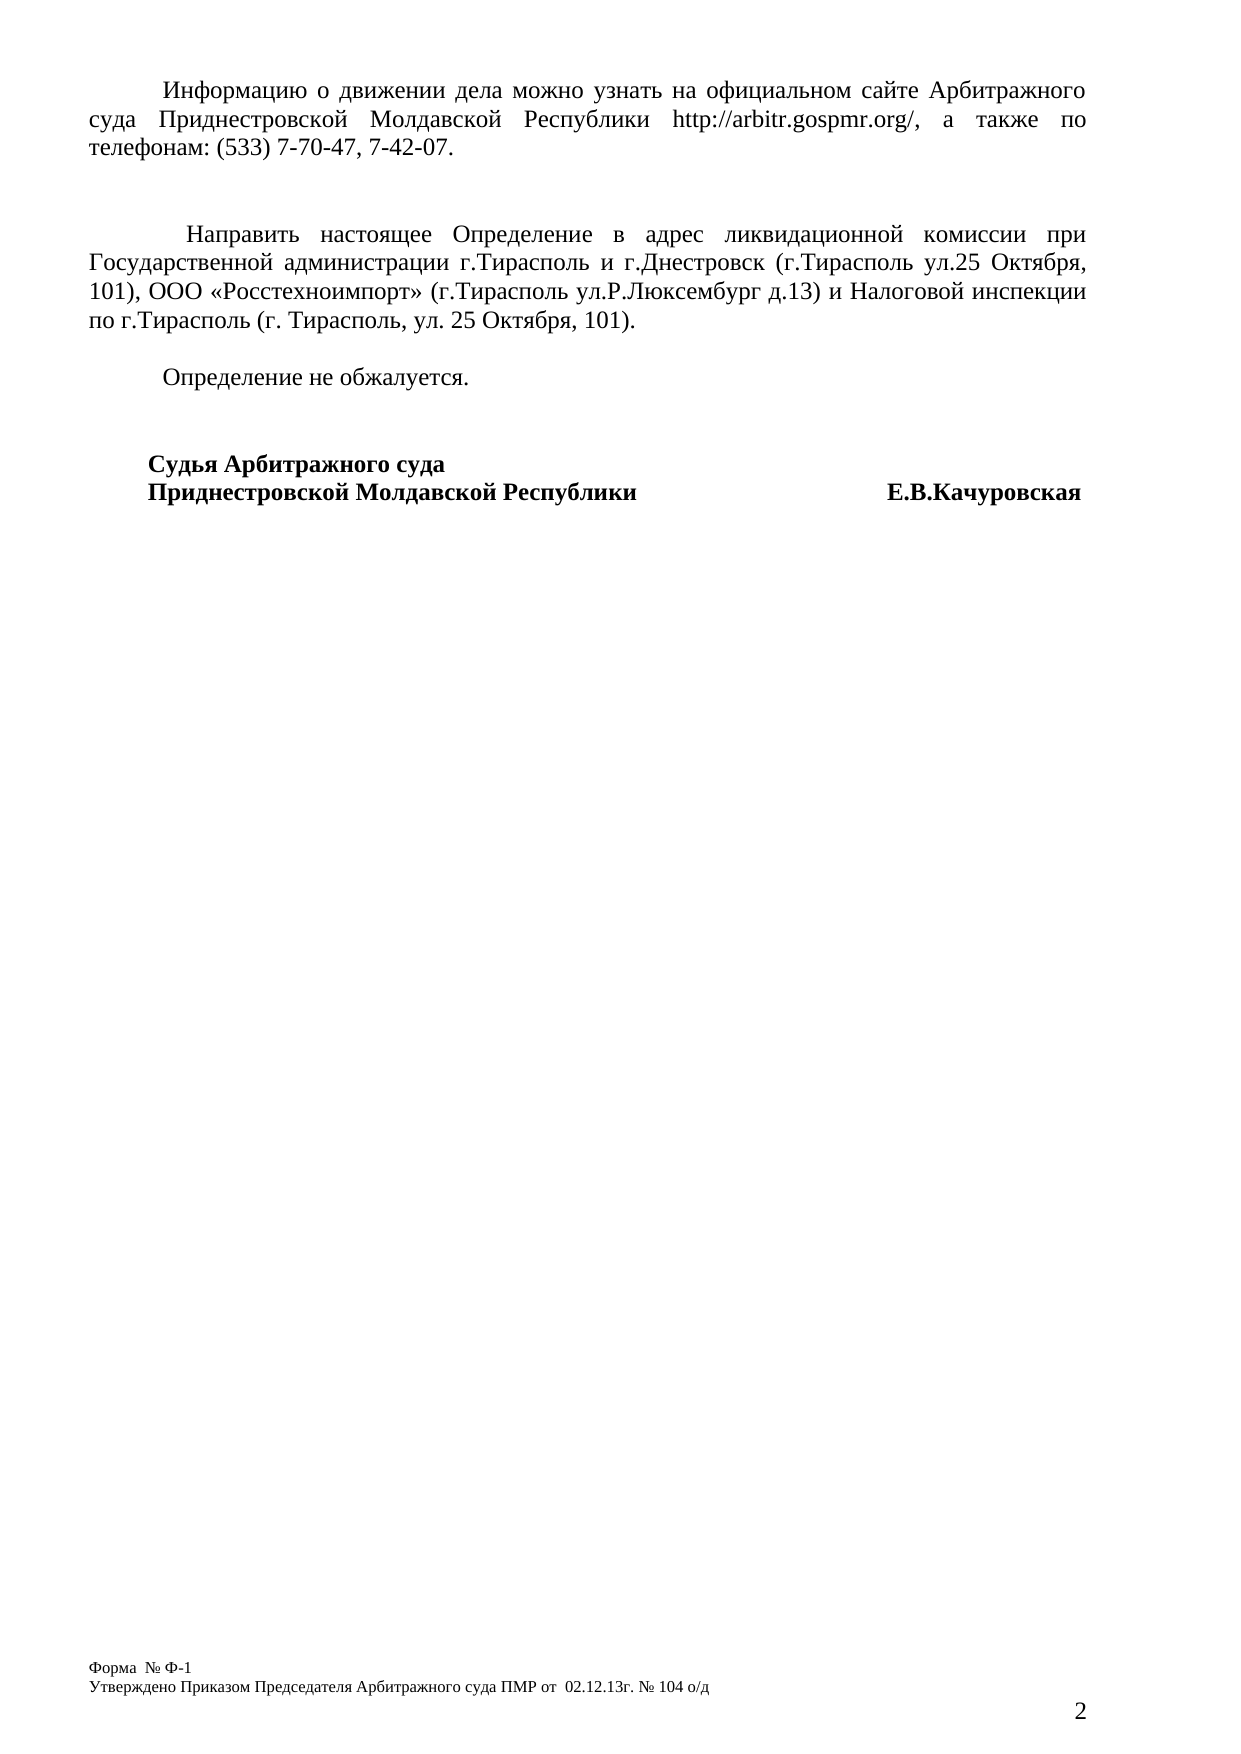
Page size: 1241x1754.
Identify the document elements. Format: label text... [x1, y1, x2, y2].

text Направить настоящее Определение в адрес ликвидационной комиссии при Государственной администрации г.Тирасполь и г.Днестровск (г.Тирасполь ул.25 Октября, 101), ООО «Росстехноимпорт» (г.Тирасполь ул.Р.Люксембург д.13) и Налоговой инспекции по г.Тирасполь (г. Тирасполь, ул. 25 Октября, 101). [89, 219, 1087, 334]
text Судья Арбитражного суда [148, 449, 1093, 477]
text Определение не обжалуется. [89, 362, 1087, 391]
text Информацию о движении дела можно узнать на официальном сайте Арбитражного суда Приднестровской Молдавской Республики http://arbitr.gospmr.org/, а также по телефонам: (533) 7-70-47, 7-42-07. [89, 75, 1087, 161]
text Приднестровской Молдавской Республики Е.В.Качуровская [148, 477, 1093, 506]
